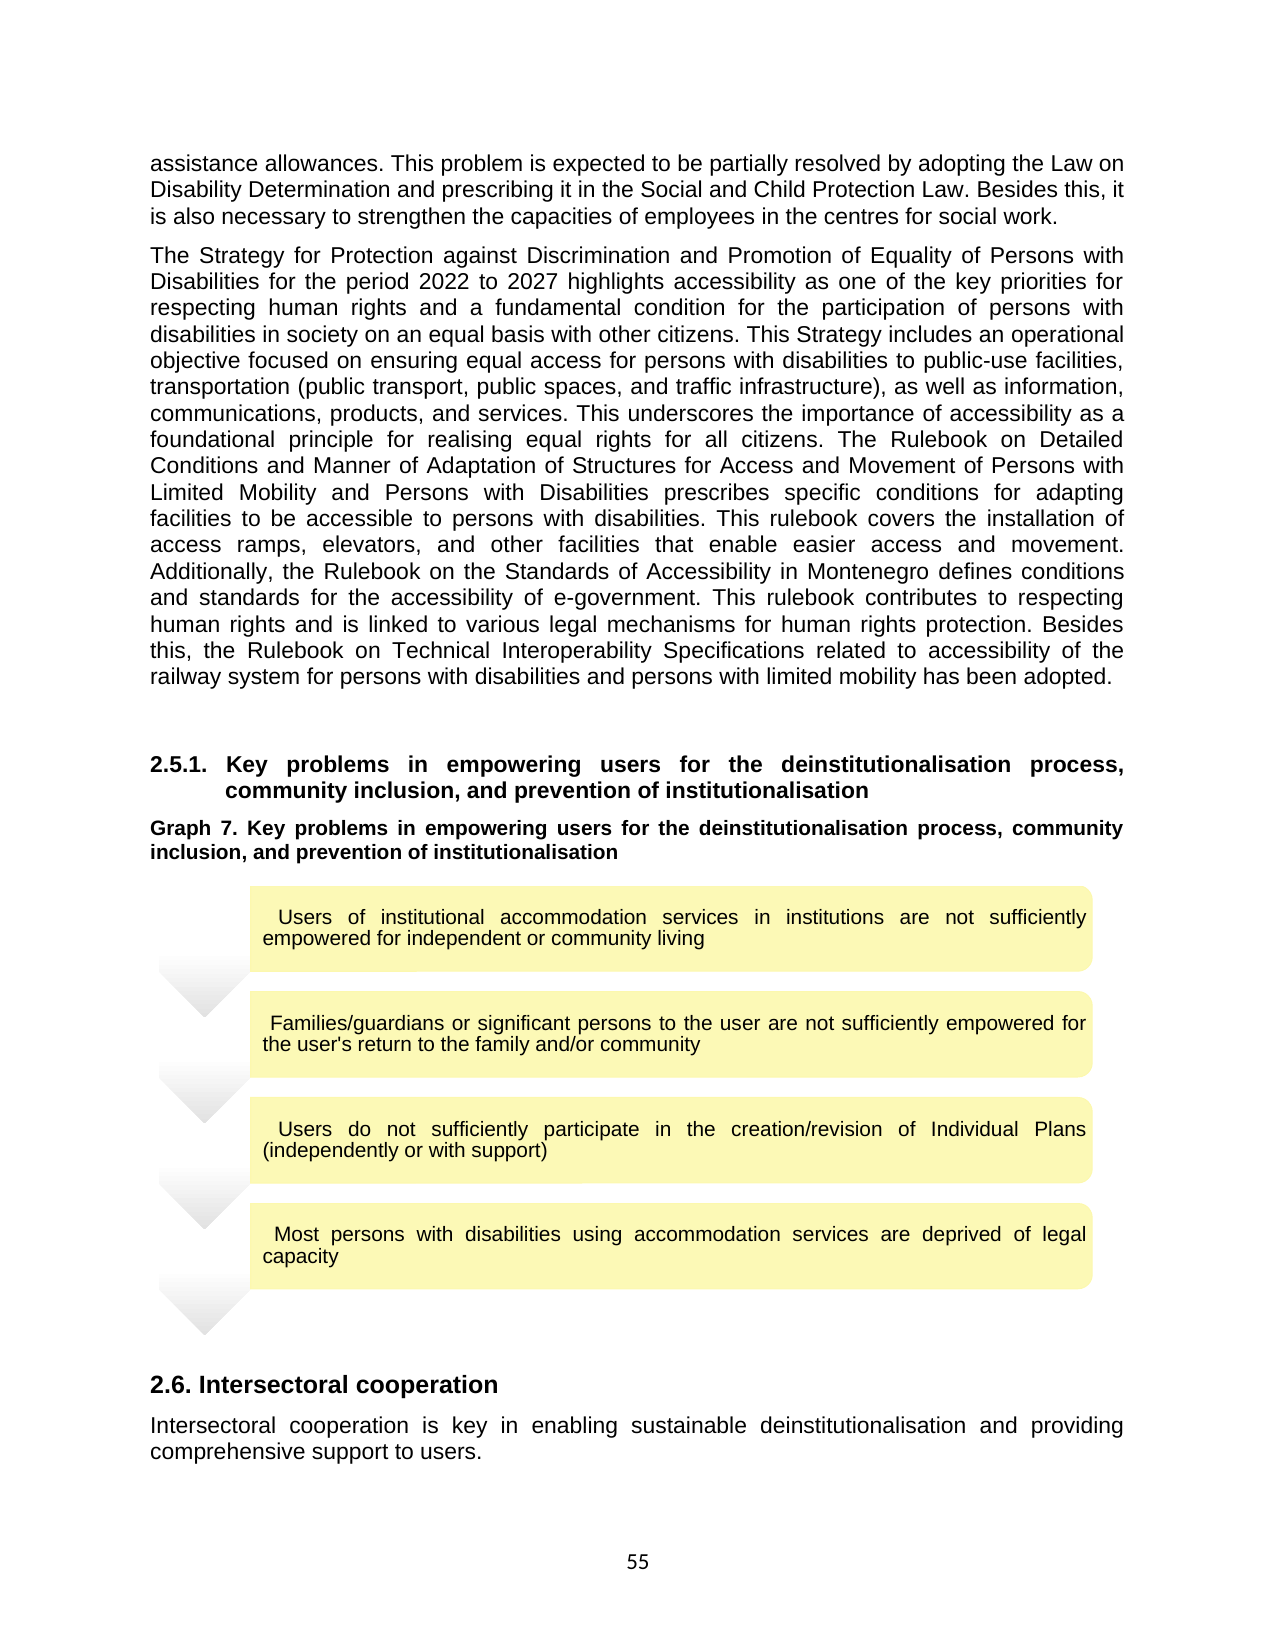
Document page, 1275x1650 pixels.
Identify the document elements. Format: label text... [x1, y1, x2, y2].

subtitle 2.6. Intersectoral cooperation [150, 1371, 1125, 1399]
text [150, 150, 1125, 229]
subtitle 2.5.1. Key problems in empowering users for the deinstitutionalisation process, community inclusion, and prevention of institutionalisation [150, 751, 1125, 804]
text Graph 7. Key problems in empowering users for the deinstitutionalisation process, community inclusion, and prevention of institutionalisation [150, 816, 1125, 864]
text The Strategy for Protection against Discrimination and Promotion of Equality of Persons with Disabilities for the period 2022 to 2027 highlights accessibility as one of the key priorities for respecting human rights and a fundamental condition for the participation of persons with disabilities in society on an equal basis with other citizens. This Strategy includes an operational objective focused on ensuring equal access for persons with disabilities to public-use facilities, transportation (public transport, public spaces, and traffic infrastructure), as well as information, communications, products, and services. This underscores the importance of accessibility as a foundational principle for realising equal rights for all citizens. The Rulebook on Detailed Conditions and Manner of Adaptation of Structures for Access and Movement of Persons with Limited Mobility and Persons with Disabilities prescribes specific conditions for adapting facilities to be accessible to persons with disabilities. This rulebook covers the installation of access ramps, elevators, and other facilities that enable easier access and movement. Additionally, the Rulebook on the Standards of Accessibility in Montenegro defines conditions and standards for the accessibility of e-government. This rulebook contributes to respecting human rights and is linked to various legal mechanisms for human rights protection. Besides this, the Rulebook on Technical Interoperability Specifications related to accessibility of the railway system for persons with disabilities and persons with limited mobility has been adopted. [150, 242, 1125, 689]
text Intersectoral cooperation is key in enabling sustainable deinstitutionalisation and providing comprehensive support to users. [150, 1412, 1125, 1464]
